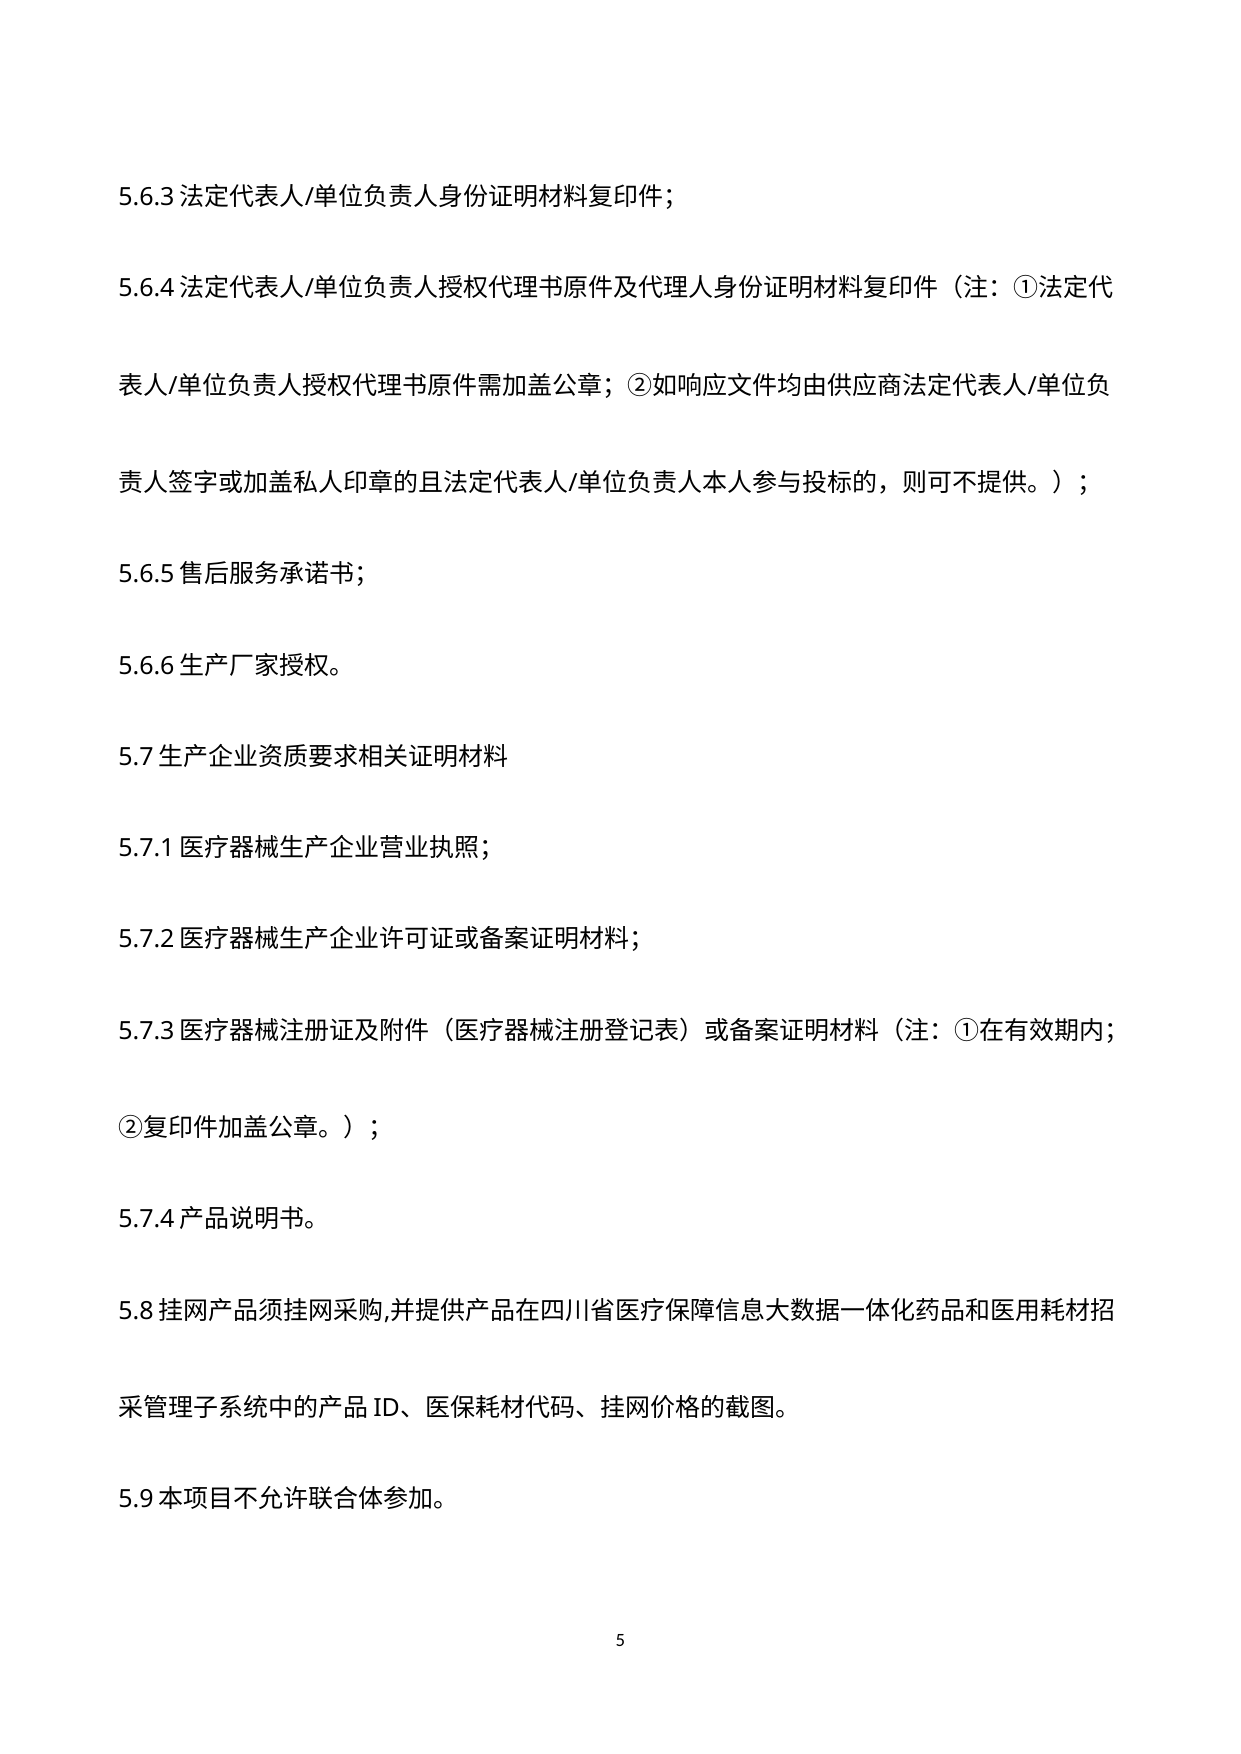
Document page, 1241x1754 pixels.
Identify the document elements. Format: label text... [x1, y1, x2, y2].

text 5.6.4法定代表人/单位负责人授权代理书原件及代理人身份证明材料复印件（注：①法定代表人/单位负责人授权代理书原件需加盖公章；②如响应文件均由供应商法定代表人/单位负责人签字或加盖私人印章的且法定代表人/单位负责人本人参与投标的，则可不提供。）； [118, 253, 1124, 513]
text 5.7.4产品说明书。 [118, 1184, 1124, 1249]
text 5.7.2医疗器械生产企业许可证或备案证明材料； [118, 904, 1124, 969]
text 5.9本项目不允许联合体参加。 [118, 1464, 1124, 1529]
text 5.6.6生产厂家授权。 [118, 631, 1124, 696]
text 5.7.1医疗器械生产企业营业执照； [118, 813, 1124, 878]
text 5.8挂网产品须挂网采购,并提供产品在四川省医疗保障信息大数据一体化药品和医用耗材招采管理子系统中的产品ID、医保耗材代码、挂网价格的截图。 [118, 1276, 1124, 1438]
text 5.6.3法定代表人/单位负责人身份证明材料复印件； [118, 162, 1124, 227]
text 5.7.3医疗器械注册证及附件（医疗器械注册登记表）或备案证明材料（注：①在有效期内；②复印件加盖公章。）； [118, 996, 1124, 1158]
text 5.7生产企业资质要求相关证明材料 [118, 722, 1124, 787]
text 5.6.5售后服务承诺书； [118, 539, 1124, 604]
